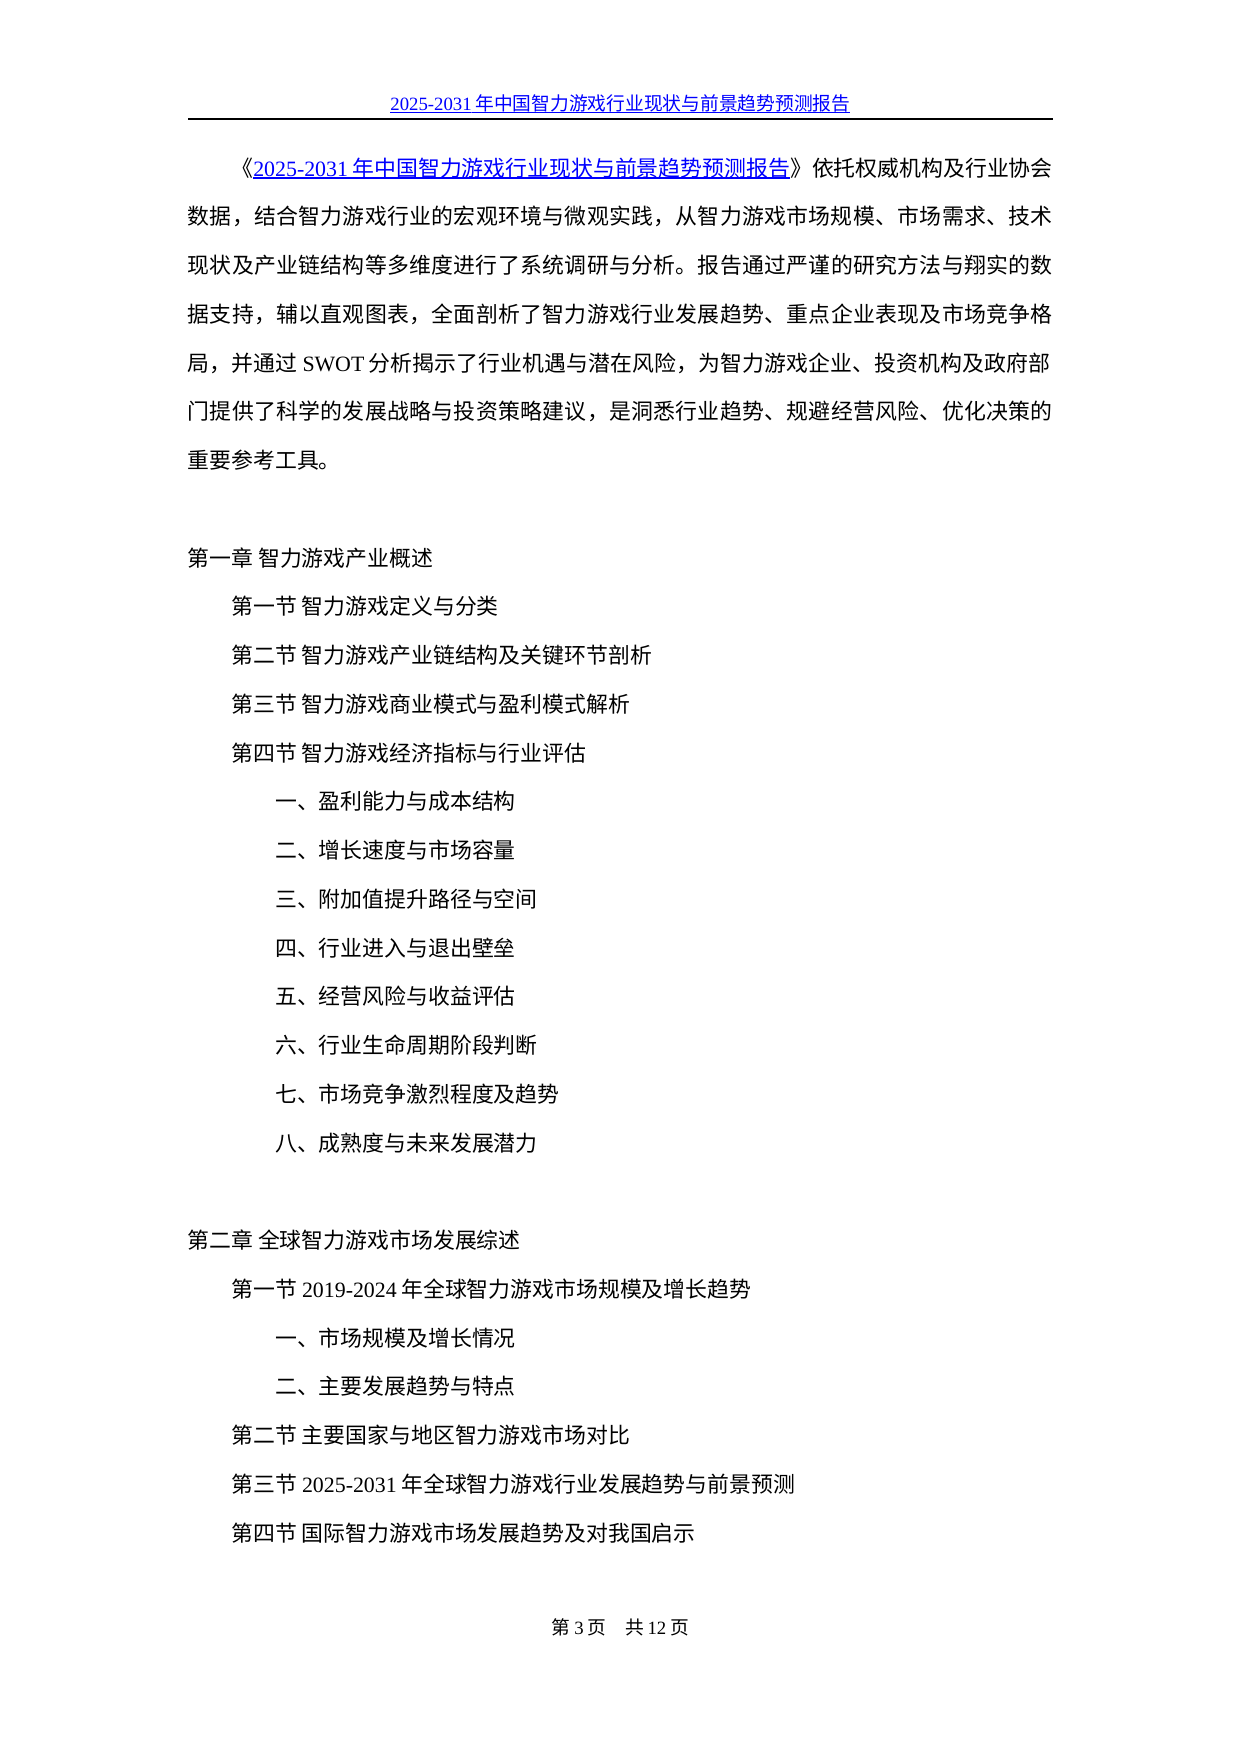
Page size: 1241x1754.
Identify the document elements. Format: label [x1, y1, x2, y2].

text [187, 150, 1053, 1548]
